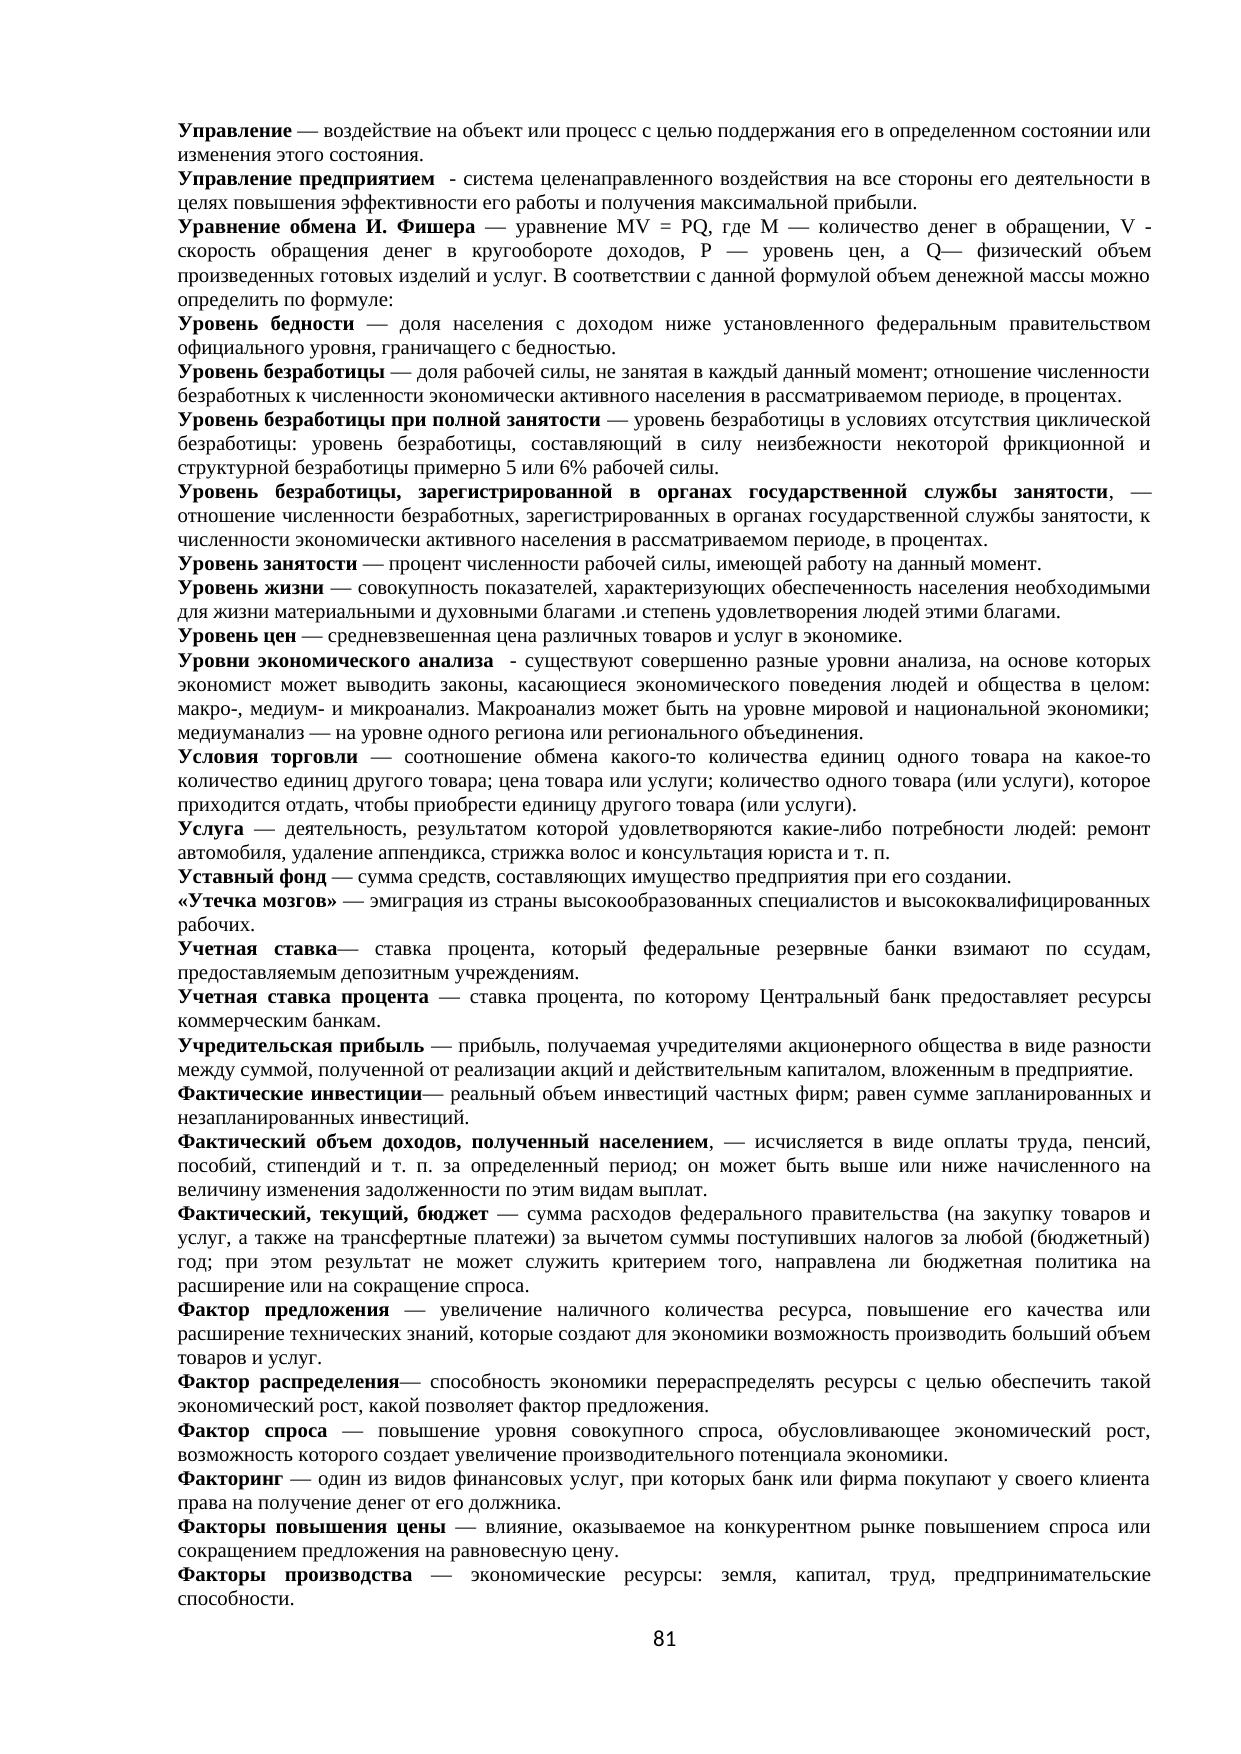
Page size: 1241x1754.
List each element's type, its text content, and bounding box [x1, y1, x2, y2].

text Уравнение обмена И. Фишера — уравнение МV = РQ, где М — количество денег в обращении, V - скорость обращения денег в кругообороте доходов, Р — уровень цен, а Q— физический объем произведенных готовых изделий и услуг. В соответствии с данной формулой объем денежной массы можно определить по формуле: [177, 214, 1152, 311]
text Уровень бедности — доля населения с доходом ниже установленного федеральным правительством официального уровня, граничащего с бедностью. [177, 311, 1152, 359]
text Фактор спроса — повышение уровня совокупного спроса, обусловливающее экономический рост, возможность которого создает увеличение производительного потенциала экономики. [177, 1417, 1152, 1466]
text Уставный фонд — сумма средств, составляющих имущество предприятия при его создании. [177, 864, 1152, 888]
text Фактический, текущий, бюджет — сумма расходов федерального правительства (на закупку товаров и услуг, а также на трансфертные платежи) за вычетом суммы поступивших налогов за любой (бюджетный) год; при этом результат не может служить критерием того, направлена ли бюджетная политика на расширение или на сокращение спроса. [177, 1201, 1152, 1297]
text Управление — воздействие на объект или процесс с целью поддержания его в определенном состоянии или изменения этого состояния. [177, 118, 1152, 166]
text Уровень цен — средневзвешенная цена различных товаров и услуг в экономике. [177, 623, 1152, 647]
text Управление предприятием - система целенаправленного воздействия на все стороны его деятельности в целях повышения эффективности его работы и получения максимальной прибыли. [177, 166, 1152, 214]
text Факторинг — один из видов финансовых услуг, при которых банк или фирма покупают у своего клиента права на получение денег от его должника. [177, 1466, 1152, 1514]
text Фактор предложения — увеличение наличного количества ресурса, повышение его качества или расширение технических знаний, которые создают для экономики возможность производить больший объем товаров и услуг. [177, 1297, 1152, 1369]
text Уровень занятости — процент численности рабочей силы, имеющей работу на данный момент. [177, 551, 1152, 575]
text Фактор распределения— способность экономики перераспределять ресурсы с целью обеспечить такой экономический рост, какой позволяет фактор предложения. [177, 1369, 1152, 1417]
text Фактический объем доходов, полученный населением, — исчисляется в виде оплаты труда, пенсий, пособий, стипендий и т. п. за определенный период; он может быть выше или ниже начисленного на величину изменения задолженности по этим видам выплат. [177, 1129, 1152, 1201]
text Уровни экономического анализа - существуют совершенно разные уровни анализа, на основе которых экономист может выводить законы, касающиеся экономического поведения людей и общества в целом: макро-, медиум- и микроанализ. Макроанализ может быть на уровне мировой и национальной экономики; медиуманализ — на уровне одного региона или регионального объединения. [177, 647, 1152, 744]
text Уровень жизни — совокупность показателей, характеризующих обеспеченность населения необходимыми для жизни материальными и духовными благами .и степень удовлетворения людей этими благами. [177, 575, 1152, 623]
text Уровень безработицы — доля рабочей силы, не занятая в каждый данный момент; отношение численности безработных к численности экономически активного населения в рассматриваемом периоде, в процентах. [177, 359, 1152, 407]
text Факторы повышения цены — влияние, оказываемое на конкурентном рынке повышением спроса или сокращением предложения на равновесную цену. [177, 1514, 1152, 1562]
text Учетная ставка— ставка процента, который федеральные резервные банки взимают по ссудам, предоставляемым депозитным учреждениям. [177, 936, 1152, 984]
text Уровень безработицы, зарегистрированной в органах государственной службы занятости, — отношение численности безработных, зарегистрированных в органах государственной службы занятости, к численности экономически активного населения в рассматриваемом периоде, в процентах. [177, 479, 1152, 551]
text «Утечка мозгов» — эмиграция из страны высокообразованных специалистов и высококвалифицированных рабочих. [177, 888, 1152, 936]
text Услуга — деятельность, результатом которой удовлетворяются какие-либо потребности людей: ремонт автомобиля, удаление аппендикса, стрижка волос и консультация юриста и т. п. [177, 816, 1152, 864]
text Условия торговли — соотношение обмена какого-то количества единиц одного товара на какое-то количество единиц другого товара; цена товара или услуги; количество одного товара (или услуги), которое приходится отдать, чтобы приобрести единицу другого товара (или услуги). [177, 744, 1152, 816]
text Фактические инвестиции— реальный объем инвестиций частных фирм; равен сумме запланированных и незапланированных инвестиций. [177, 1081, 1152, 1129]
text Учредительская прибыль — прибыль, получаемая учредителями акционерного общества в виде разности между суммой, полученной от реализации акций и действительным капиталом, вложенным в предприятие. [177, 1032, 1152, 1081]
text Учетная ставка процента — ставка процента, по которому Центральный банк предоставляет ресурсы коммерческим банкам. [177, 984, 1152, 1032]
text Факторы производства — экономические ресурсы: земля, капитал, труд, предпринимательские способности. [177, 1562, 1152, 1610]
text Уровень безработицы при полной занятости — уровень безработицы в условиях отсутствия циклической безработицы: уровень безработицы, составляющий в силу неизбежности некоторой фрикционной и структурной безработицы примерно 5 или 6% рабочей силы. [177, 407, 1152, 479]
